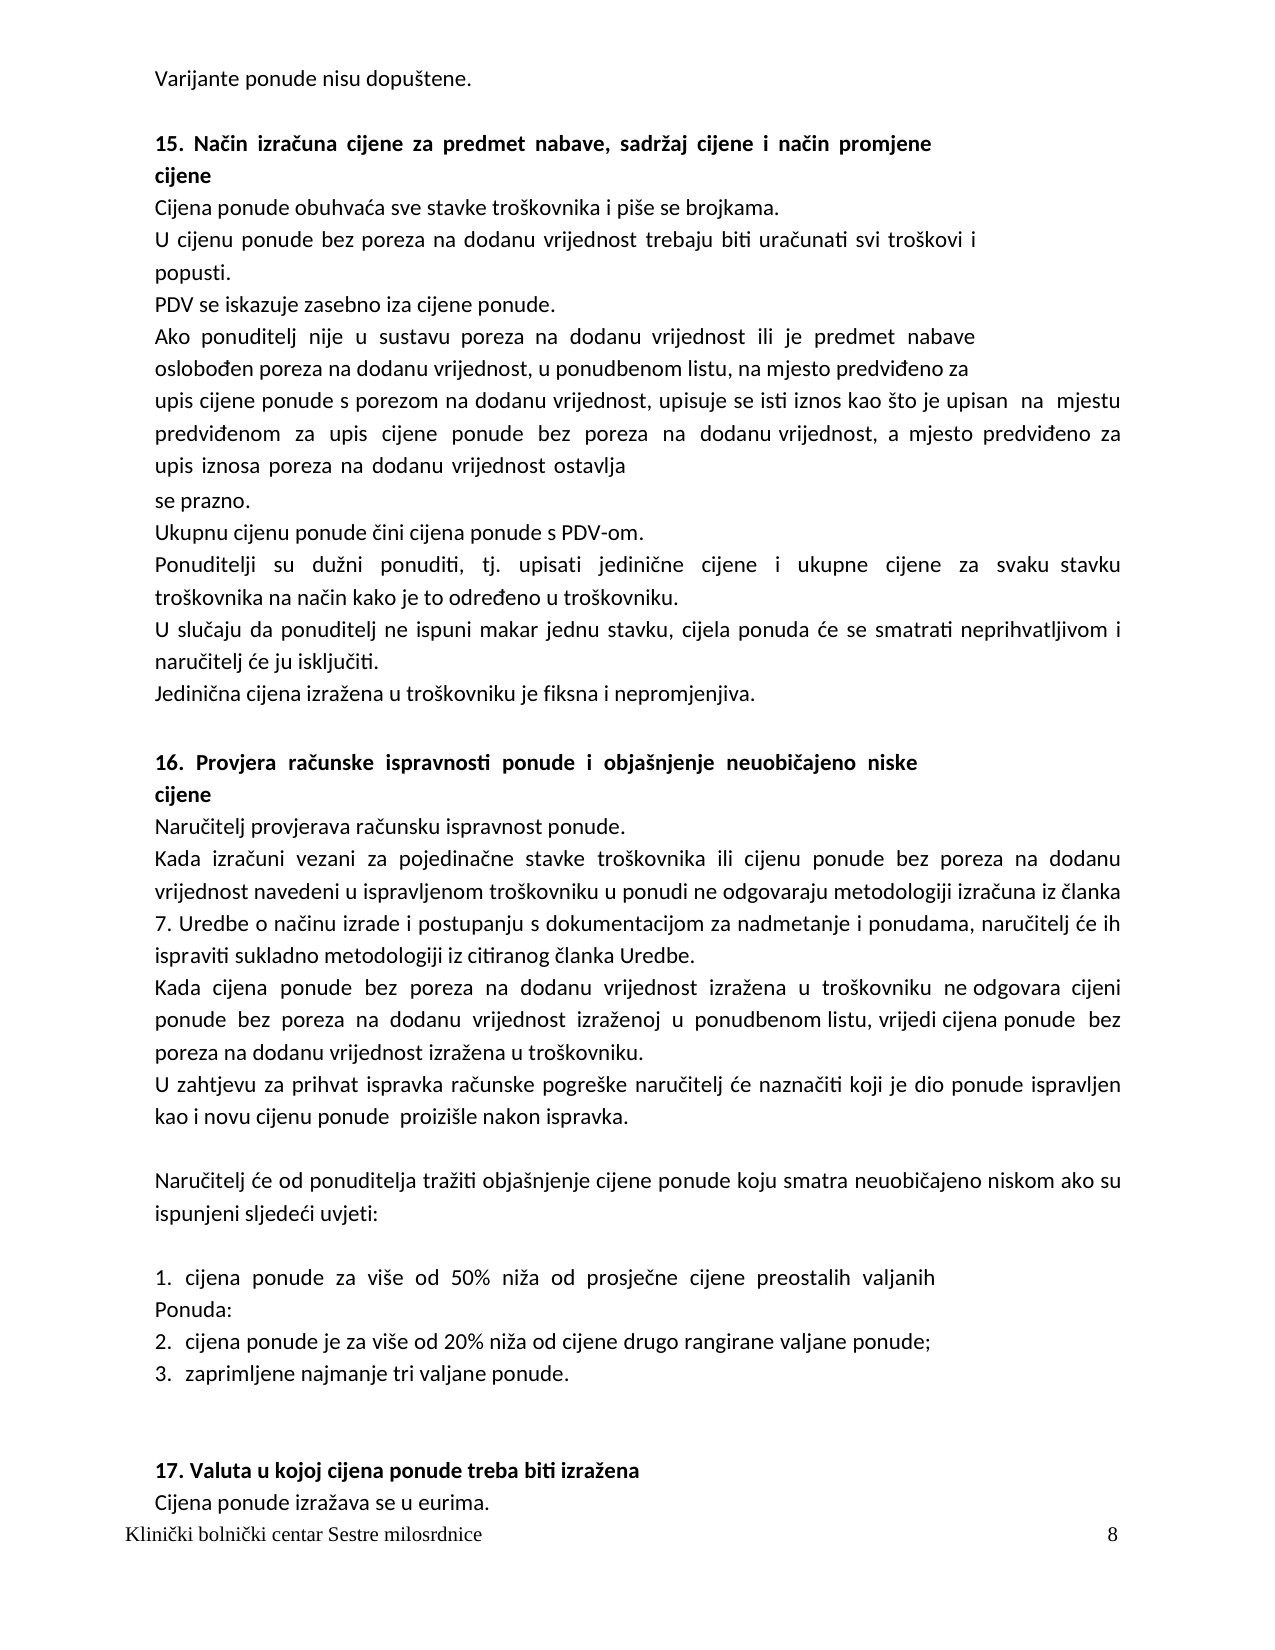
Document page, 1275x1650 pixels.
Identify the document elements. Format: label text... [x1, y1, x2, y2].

text Kada izračuni vezani za pojedinačne stavke troškovnika ili cijenu ponude bez poreza na dodanu vrijednost navedeni u ispravljenom troškovniku u ponudi ne odgovaraju metodologiji izračuna iz članka 7. Uredbe o načinu izrade i postupanju s dokumentacijom za nadmetanje i ponudama, naručitelj će ih ispraviti sukladno metodologiji iz citiranog članka Uredbe. [154, 844, 1121, 969]
text PDV se iskazuje zasebno iza cijene ponude. [154, 290, 1121, 318]
text cijene [154, 780, 1121, 808]
text Jedinična cijena izražena u troškovniku je fiksna i nepromjenjiva. [154, 679, 1121, 707]
text Ponuditelji su dužni ponuditi, tj. upisati jedinične cijene i ukupne cijene za svaku stavku troškovnika na način kako je to određeno u troškovniku. [154, 550, 1121, 611]
text popusti. [154, 258, 1121, 286]
text cijene [154, 161, 1121, 189]
text Ponuda: [154, 1295, 1121, 1323]
text 1. cijena ponude za više od 50% niža od prosječne cijene preostalih valjanih [154, 1263, 1121, 1291]
text upis cijene ponude s porezom na dodanu vrijednost, upisuje se isti iznos kao što je upisan na mjestu predviđenom za upis cijene ponude bez poreza na dodanu vrijednost, a mjesto predviđeno za upis iznosa poreza na dodanu vrijednost ostavlja [154, 386, 1121, 479]
text U slučaju da ponuditelj ne ispuni makar jednu stavku, cijela ponuda će se smatrati neprihvatljivom i naručitelj će ju isključiti. [154, 615, 1121, 675]
text Varijante ponude nisu dopuštene. [154, 64, 1121, 93]
text 15. Način izračuna cijene za predmet nabave, sadržaj cijene i način promjene [154, 129, 1121, 157]
text U cijenu ponude bez poreza na dodanu vrijednost trebaju biti uračunati svi troškovi i [154, 226, 1121, 253]
text se prazno. [154, 486, 1121, 514]
text Ako ponuditelj nije u sustavu poreza na dodanu vrijednost ili je predmet nabave [154, 322, 1121, 350]
text Naručitelj će od ponuditelja tražiti objašnjenje cijene ponude koju smatra neuobičajeno niskom ako su ispunjeni sljedeći uvjeti: [154, 1166, 1121, 1227]
text Naručitelj provjerava računsku ispravnost ponude. [154, 812, 1121, 840]
text oslobođen poreza na dodanu vrijednost, u ponudbenom listu, na mjesto predviđeno za [154, 354, 1121, 382]
text 2. cijena ponude je za više od 20% niža od cijene drugo rangirane valjane ponude; [154, 1327, 1121, 1355]
text Cijena ponude izražava se u eurima. [154, 1488, 1121, 1516]
text Kada cijena ponude bez poreza na dodanu vrijednost izražena u troškovniku ne odgovara cijeni ponude bez poreza na dodanu vrijednost izraženoj u ponudbenom listu, vrijedi cijena ponude bez poreza na dodanu vrijednost izražena u troškovniku. [154, 973, 1121, 1066]
text 16. Provjera računske ispravnosti ponude i objašnjenje neuobičajeno niske [154, 748, 1121, 776]
text Cijena ponude obuhvaća sve stavke troškovnika i piše se brojkama. [154, 193, 1121, 221]
text 17. Valuta u kojoj cijena ponude treba biti izražena [154, 1456, 1121, 1484]
text Ukupnu cijenu ponude čini cijena ponude s PDV-om. [154, 518, 1121, 546]
text 3. zaprimljene najmanje tri valjane ponude. [154, 1359, 1121, 1388]
text U zahtjevu za prihvat ispravka računske pogreške naručitelj će naznačiti koji je dio ponude ispravljen kao i novu cijenu ponude proizišle nakon ispravka. [154, 1070, 1121, 1130]
